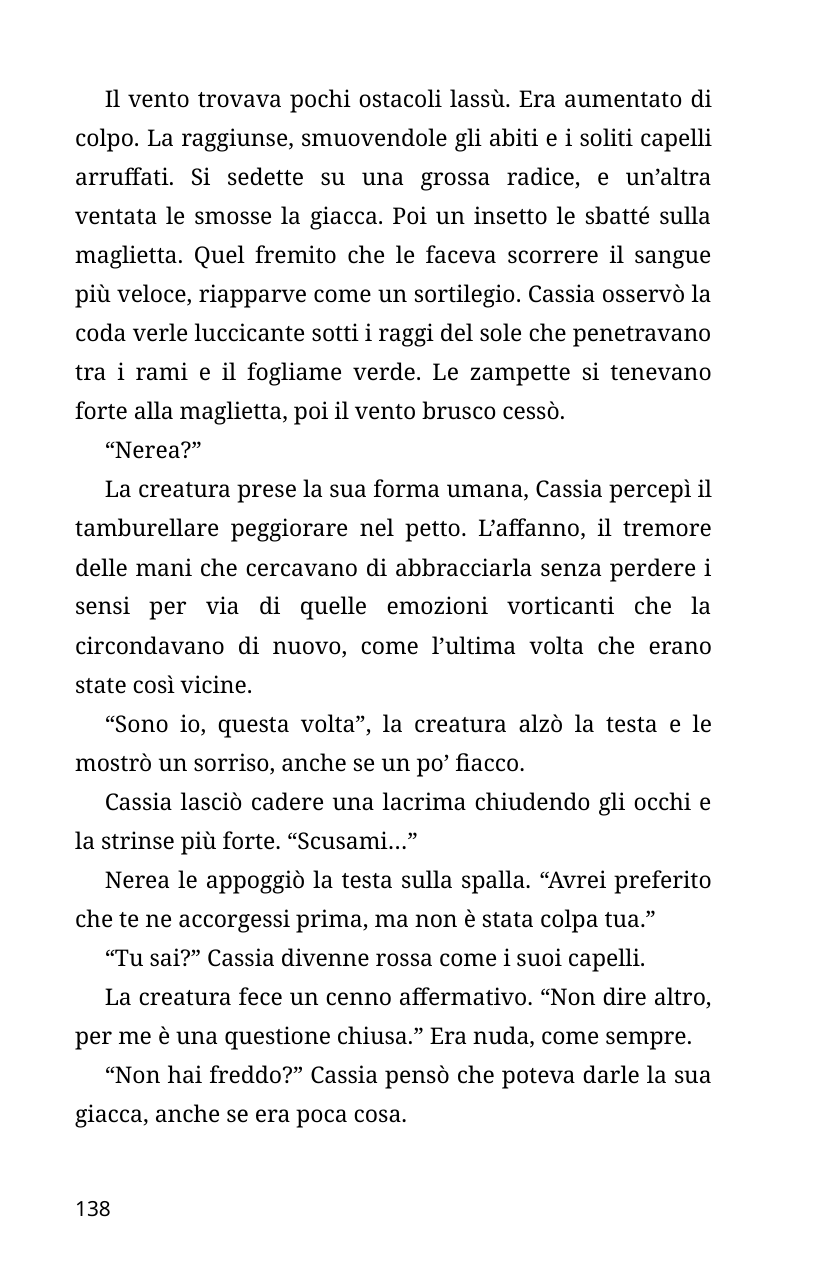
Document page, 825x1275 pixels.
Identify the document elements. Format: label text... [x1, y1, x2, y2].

text Nerea le appoggiò la testa sulla spalla. “Avrei preferito che te ne accorgessi prima, ma non è stata colpa tua.” [75, 864, 712, 934]
text La creatura fece un cenno affermativo. “Non dire altro, per me è una questione chiusa.” Era nuda, come sempre. [75, 981, 712, 1051]
text “Nerea?” [75, 434, 712, 466]
text Il vento trovava pochi ostacoli lassù. Era aumentato di colpo. La raggiunse, smuovendole gli abiti e i soliti capelli arruffati. Si sedette su una grossa radice, e un’altra ventata le smosse la giacca. Poi un insetto le sbatté sulla maglietta. Quel fremito che le faceva scorrere il sangue più veloce, riapparve come un sortilegio. Cassia osservò la coda verle luccicante sotti i raggi del sole che penetravano tra i rami e il fogliame verde. Le zampette si tenevano forte alla maglietta, poi il vento brusco cessò. [75, 83, 712, 426]
text “Sono io, questa volta”, la creatura alzò la testa e le mostrò un sorriso, anche se un po’ fiacco. [75, 708, 712, 778]
text “Non hai freddo?” Cassia pensò che poteva darle la sua giacca, anche se era poca cosa. [75, 1059, 712, 1129]
text Cassia lasciò cadere una lacrima chiudendo gli occhi e la strinse più forte. “Scusami…” [75, 786, 712, 856]
text “Tu sai?” Cassia divenne rossa come i suoi capelli. [75, 942, 712, 973]
text La creatura prese la sua forma umana, Cassia percepì il tamburellare peggiorare nel petto. L’affanno, il tremore delle mani che cercavano di abbracciarla senza perdere i sensi per via di quelle emozioni vorticanti che la circondavano di nuovo, come l’ultima volta che erano state così vicine. [75, 473, 712, 700]
